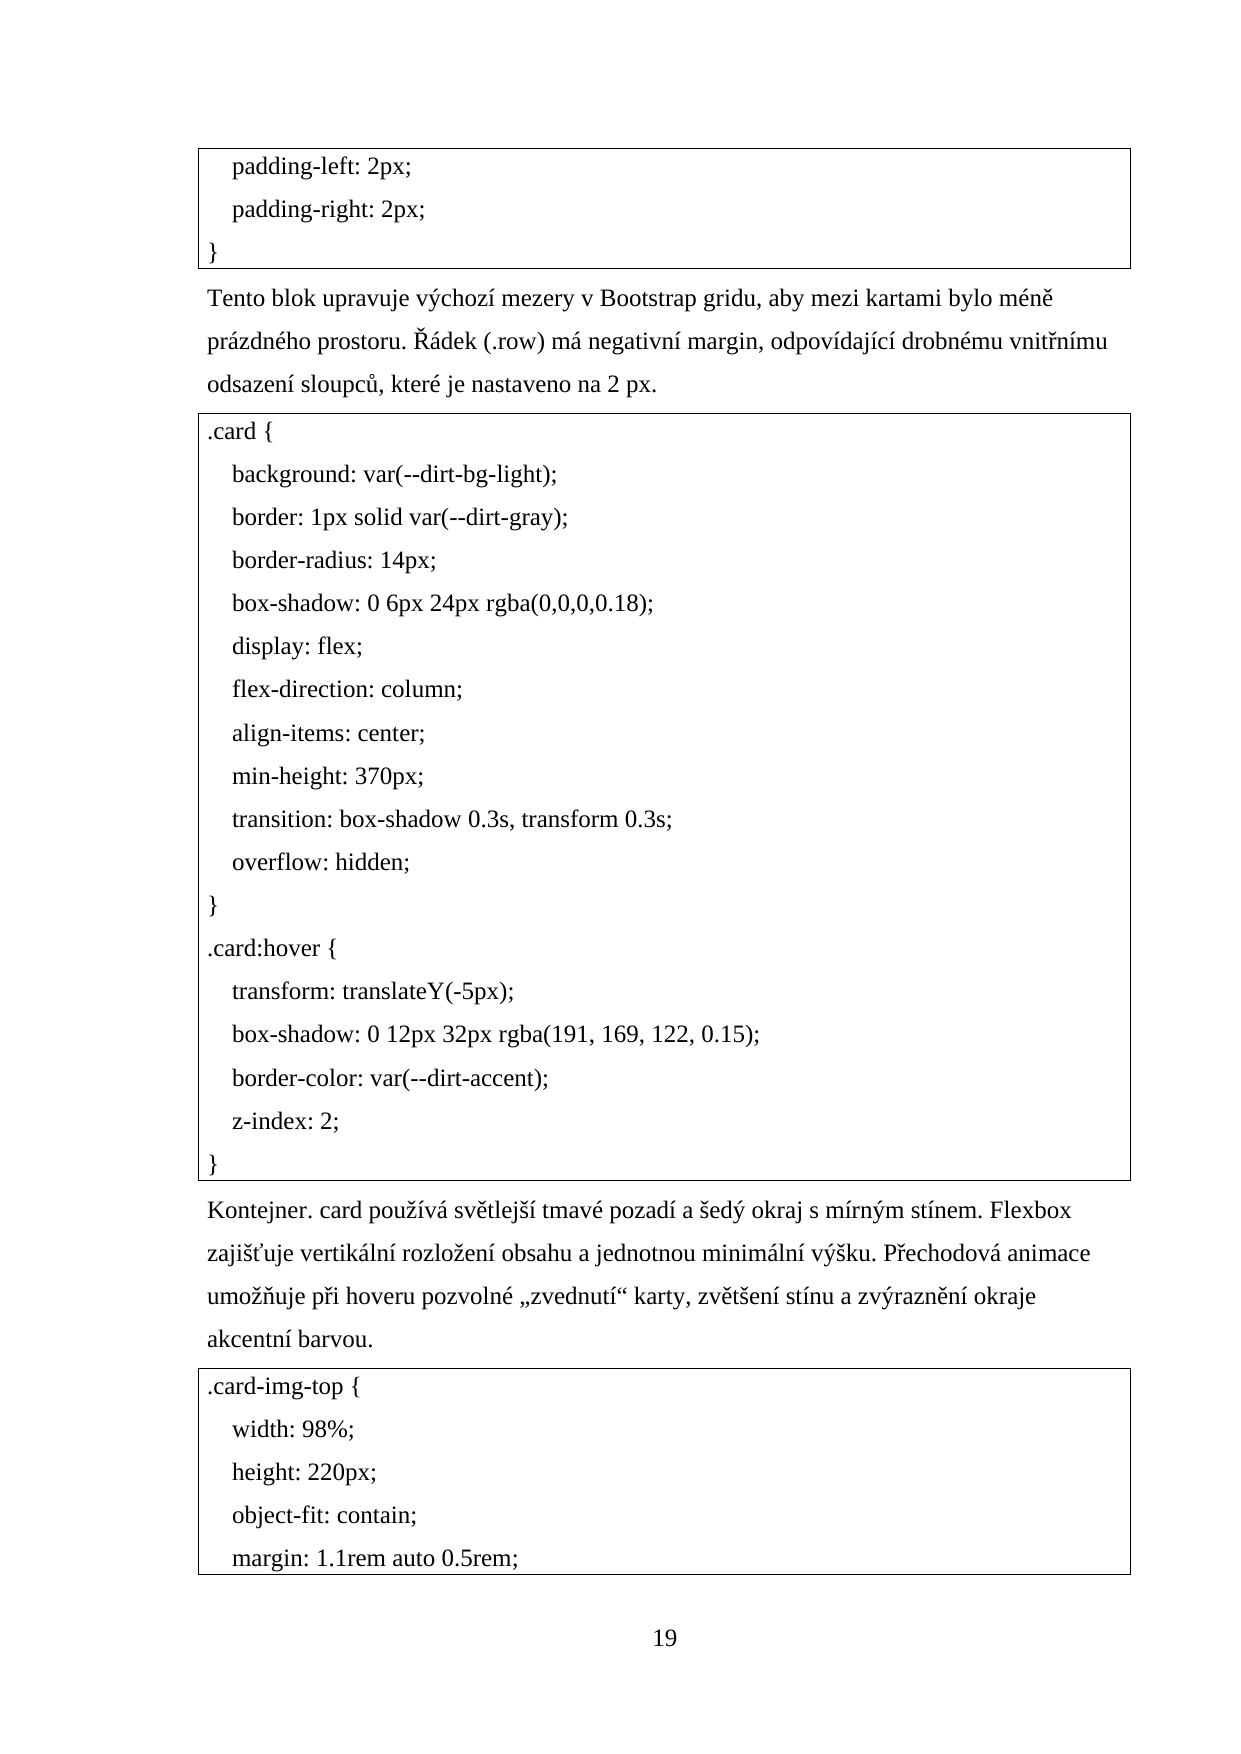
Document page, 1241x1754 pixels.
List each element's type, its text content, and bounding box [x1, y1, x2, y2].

text padding-right: 2px; [199, 191, 1130, 223]
text min-height: 370px; [199, 758, 1130, 789]
text Tento blok upravuje výchozí mezery v Bootstrap gridu, aby mezi kartami bylo méně prázdného prostoru. Řádek (.row) má negativní margin, odpovídající drobnému vnitřnímu odsazení sloupců, které je nastaveno na 2 px. [207, 283, 1122, 398]
text overflow: hidden; [199, 844, 1130, 876]
text border-radius: 14px; [199, 542, 1130, 574]
text } [199, 1146, 1130, 1180]
text border: 1px solid var(--dirt-gray); [199, 499, 1130, 531]
text transform: translateY(-5px); [199, 973, 1130, 1005]
text display: flex; [199, 628, 1130, 660]
text Kontejner. card používá světlejší tmavé pozadí a šedý okraj s mírným stínem. Flexbox zajišťuje vertikální rozložení obsahu a jednotnou minimální výšku. Přechodová animace umožňuje při hoveru pozvolné „zvednutí“ karty, zvětšení stínu a zvýraznění okraje akcentní barvou. [207, 1195, 1122, 1353]
text } [199, 887, 1130, 919]
text .card { [199, 414, 1130, 444]
text transition: box-shadow 0.3s, transform 0.3s; [199, 801, 1130, 833]
text } [199, 234, 1130, 268]
text margin: 1.1rem auto 0.5rem; [199, 1540, 1130, 1574]
text align-items: center; [199, 714, 1130, 746]
text .card:hover { [199, 930, 1130, 962]
text .card-img-top { [199, 1369, 1130, 1399]
text box-shadow: 0 6px 24px rgba(0,0,0,0.18); [199, 585, 1130, 617]
text object-fit: contain; [199, 1497, 1130, 1529]
text z-index: 2; [199, 1103, 1130, 1134]
text padding-left: 2px; [199, 149, 1130, 179]
text box-shadow: 0 12px 32px rgba(191, 169, 122, 0.15); [199, 1016, 1130, 1048]
text background: var(--dirt-bg-light); [199, 456, 1130, 488]
text height: 220px; [199, 1454, 1130, 1486]
text width: 98%; [199, 1411, 1130, 1443]
text flex-direction: column; [199, 671, 1130, 703]
text border-color: var(--dirt-accent); [199, 1059, 1130, 1091]
